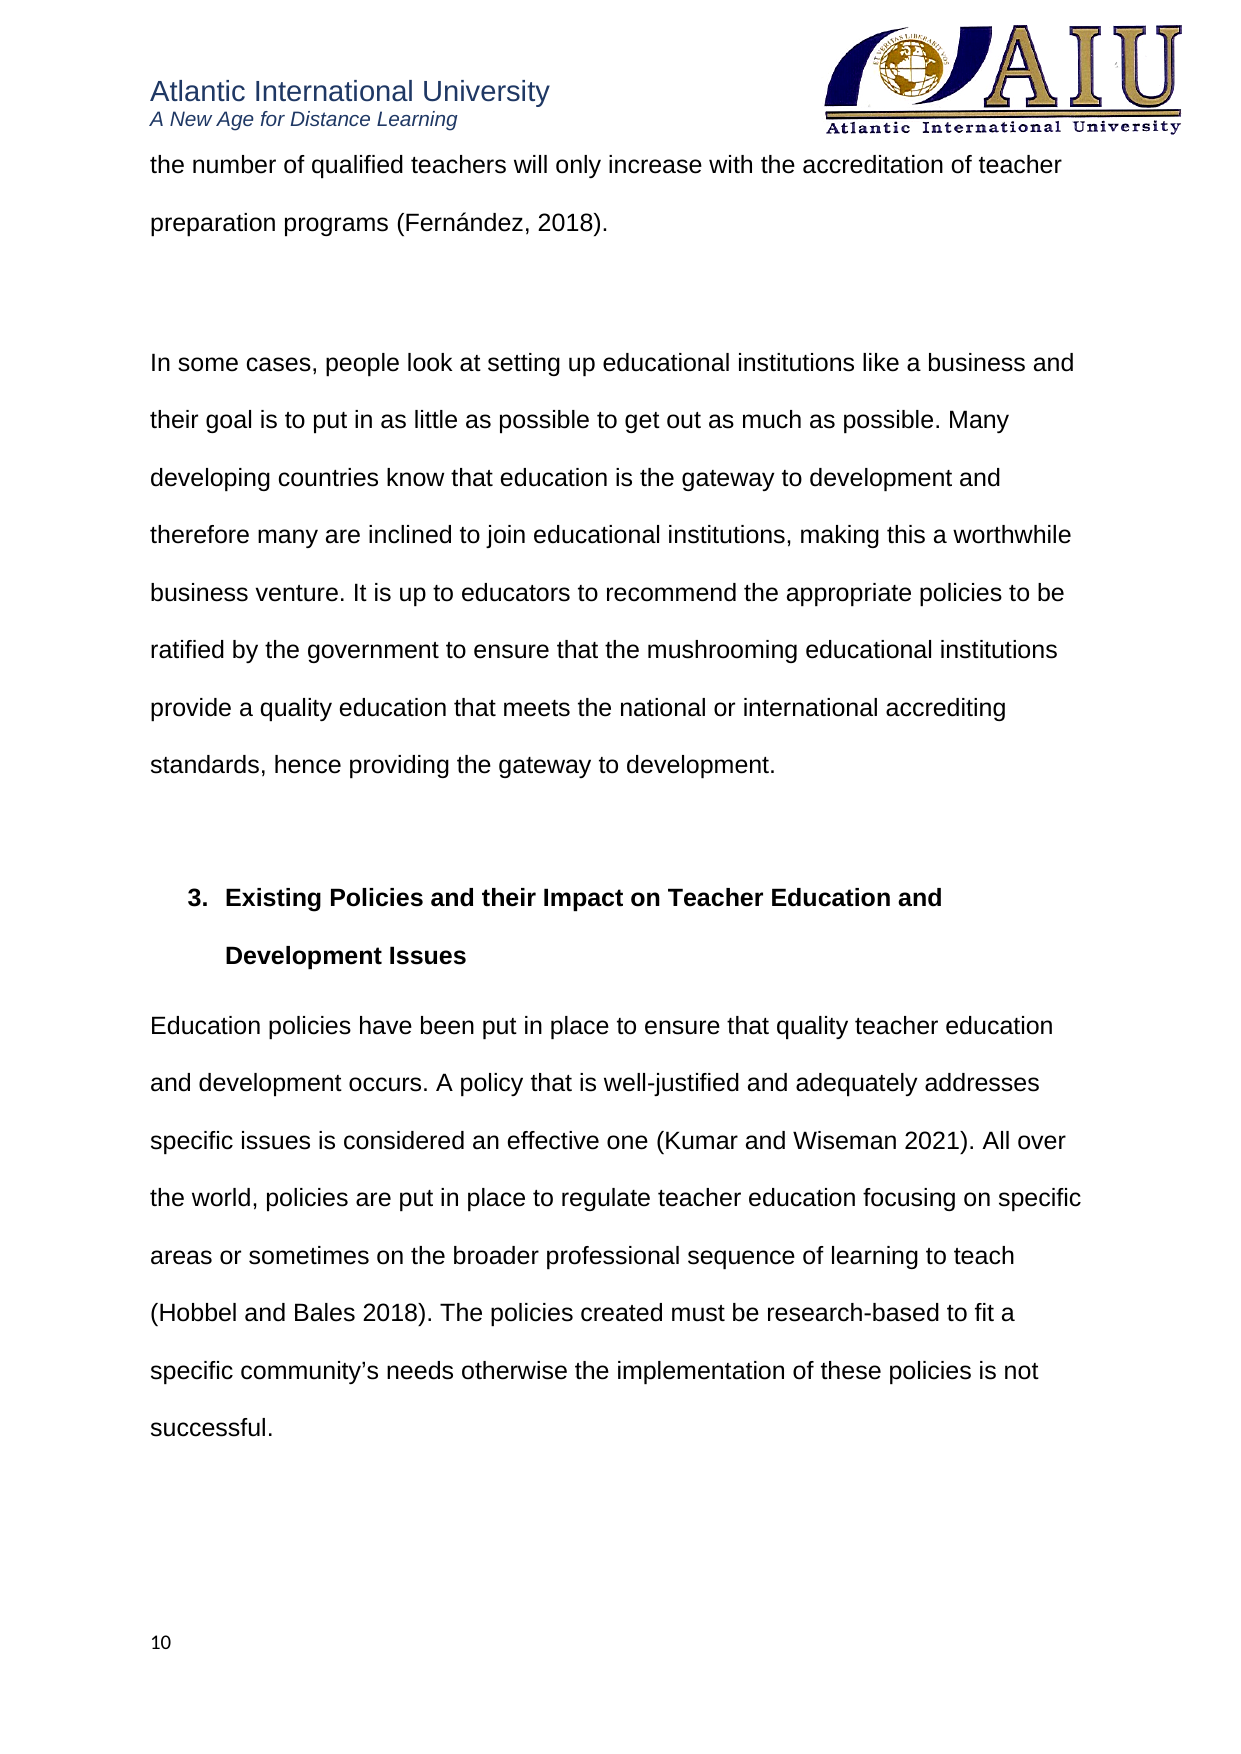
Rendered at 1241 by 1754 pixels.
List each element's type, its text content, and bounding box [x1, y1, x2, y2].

list Existing Policies and their Impact on Teacher Education and Development Issues [187, 883, 1090, 969]
picture [821, 22, 1184, 138]
text Education policies have been put in place to ensure that quality teacher education and development occurs. A policy that is well-justified and adequately addresses specific issues is considered an effective one (Kumar and Wiseman 2021). All over the world, policies are put in place to regulate teacher education focusing on specific areas or sometimes on the broader professional sequence of learning to teach (Hobbel and Bales 2018). The policies created must be research-based to fit a specific community’s needs otherwise the implementation of these policies is not successful. [150, 1011, 1090, 1442]
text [150, 150, 1090, 236]
text In some cases, people look at setting up educational institutions like a business and their goal is to put in as little as possible to get out as much as possible. Many developing countries know that education is the gateway to development and therefore many are inclined to join educational institutions, making this a worthwhile business venture. It is up to educators to recommend the appropriate policies to be ratified by the government to ensure that the mushrooming educational institutions provide a quality education that meets the national or international accrediting standards, hence providing the gateway to development. [150, 347, 1090, 779]
